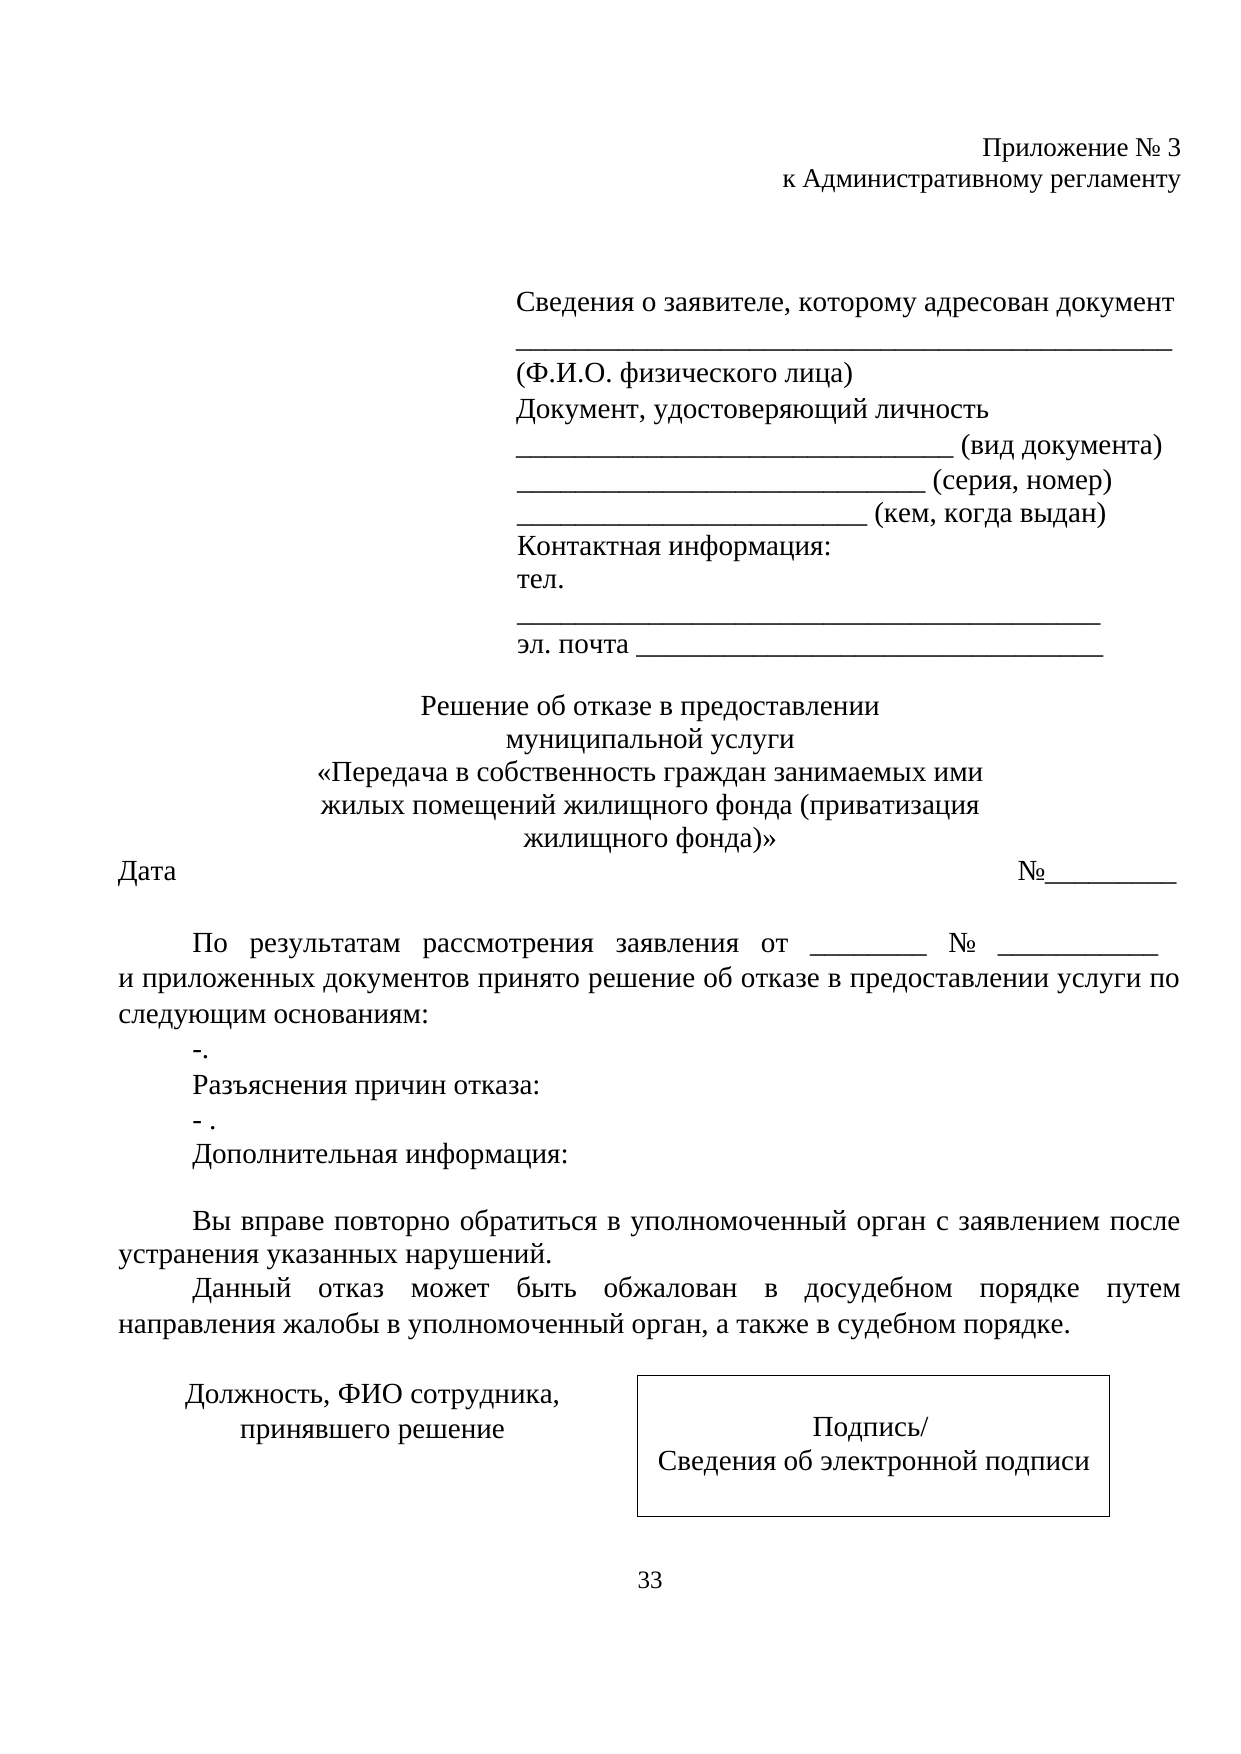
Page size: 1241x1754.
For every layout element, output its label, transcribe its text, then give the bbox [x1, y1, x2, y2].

text -. [118, 1031, 1181, 1065]
table_header Дата [106, 853, 649, 889]
text «Передача в собственность граждан занимаемых ими жилых помещений жилищного фонда (приватизация жилищного фонда)» [284, 755, 1016, 853]
text Разъяснения причин отказа: [118, 1067, 1181, 1101]
text Сведения о заявителе, которому адресован документ [516, 284, 1177, 317]
text Приложение № 3 [118, 131, 1181, 162]
text тел. ________________________________________ [517, 562, 1112, 627]
table_header №_________ [649, 853, 1192, 889]
text _____________________________________________ [516, 320, 1177, 353]
text Документ, удостоверяющий личность [516, 391, 1177, 425]
text (Ф.И.О. физического лица) [516, 356, 1177, 389]
text Дополнительная информация: [118, 1136, 1181, 1169]
text эл. почта ________________________________ [517, 627, 1112, 660]
text - . [118, 1102, 1181, 1136]
text Решение об отказе в предоставлении [284, 689, 1016, 722]
text ______________________________ (вид документа) [516, 427, 1177, 461]
text к Административному регламенту [746, 162, 1181, 193]
text ____________________________ (серия, номер) ________________________ (кем, когда выдан) Контактная информация: [517, 463, 1112, 562]
text Вы вправе повторно обратиться в уполномоченный орган с заявлением после устранения указанных нарушений. [118, 1203, 1181, 1270]
text Данный отказ может быть обжалован в досудебном порядке путем направления жалобы в уполномоченный орган, а также в судебном порядке. [118, 1270, 1181, 1339]
text муниципальной услуги [284, 722, 1016, 755]
table_header Должность, ФИО сотрудника, принявшего решение [107, 1375, 637, 1516]
table_header Подпись/ Сведения об электронной подписи [638, 1376, 1109, 1516]
text По результатам рассмотрения заявления от ________ № ___________ и приложенных документов принято решение об отказе в предоставлении услуги по следующим основаниям: [118, 925, 1181, 1029]
